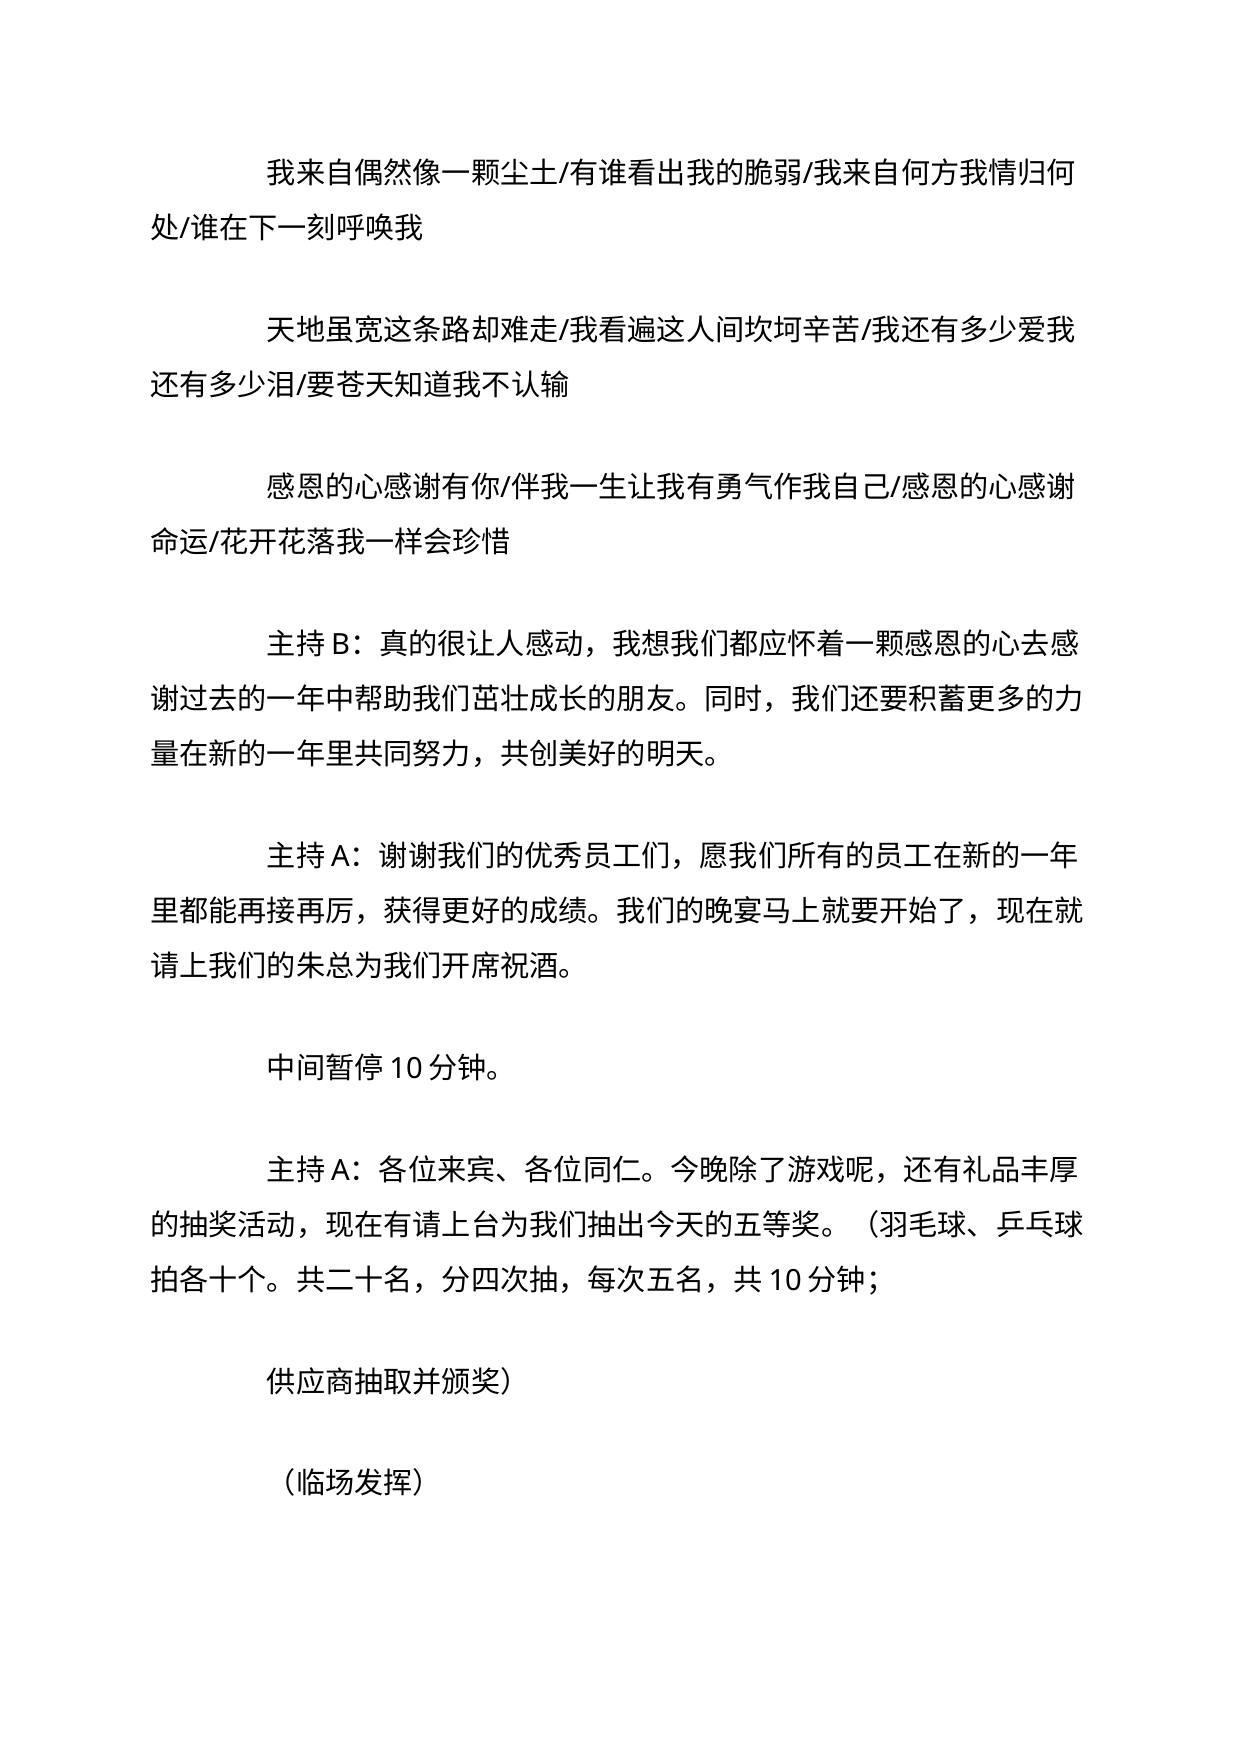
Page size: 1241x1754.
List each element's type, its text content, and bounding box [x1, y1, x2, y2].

text 主持A：各位来宾、各位同仁。今晚除了游戏呢，还有礼品丰厚的抽奖活动，现在有请上台为我们抽出今天的五等奖。（羽毛球、乒乓球拍各十个。共二十名，分四次抽，每次五名，共10分钟； [150, 1146, 1090, 1298]
text 中间暂停10分钟。 [150, 1044, 1090, 1087]
text 主持B：真的很让人感动，我想我们都应怀着一颗感恩的心去感谢过去的一年中帮助我们茁壮成长的朋友。同时，我们还要积蓄更多的力量在新的一年里共同努力，共创美好的明天。 [150, 621, 1090, 773]
text 感恩的心感谢有你/伴我一生让我有勇气作我自己/感恩的心感谢命运/花开花落我一样会珍惜 [150, 464, 1090, 561]
text 我来自偶然像一颗尘土/有谁看出我的脆弱/我来自何方我情归何处/谁在下一刻呼唤我 [150, 150, 1090, 247]
text 天地虽宽这条路却难走/我看遍这人间坎坷辛苦/我还有多少爱我还有多少泪/要苍天知道我不认输 [150, 307, 1090, 404]
text 供应商抽取并颁奖） [150, 1358, 1090, 1400]
text （临场发挥） [150, 1460, 1090, 1502]
text 主持A：谢谢我们的优秀员工们，愿我们所有的员工在新的一年里都能再接再厉，获得更好的成绩。我们的晚宴马上就要开始了，现在就请上我们的朱总为我们开席祝酒。 [150, 833, 1090, 985]
